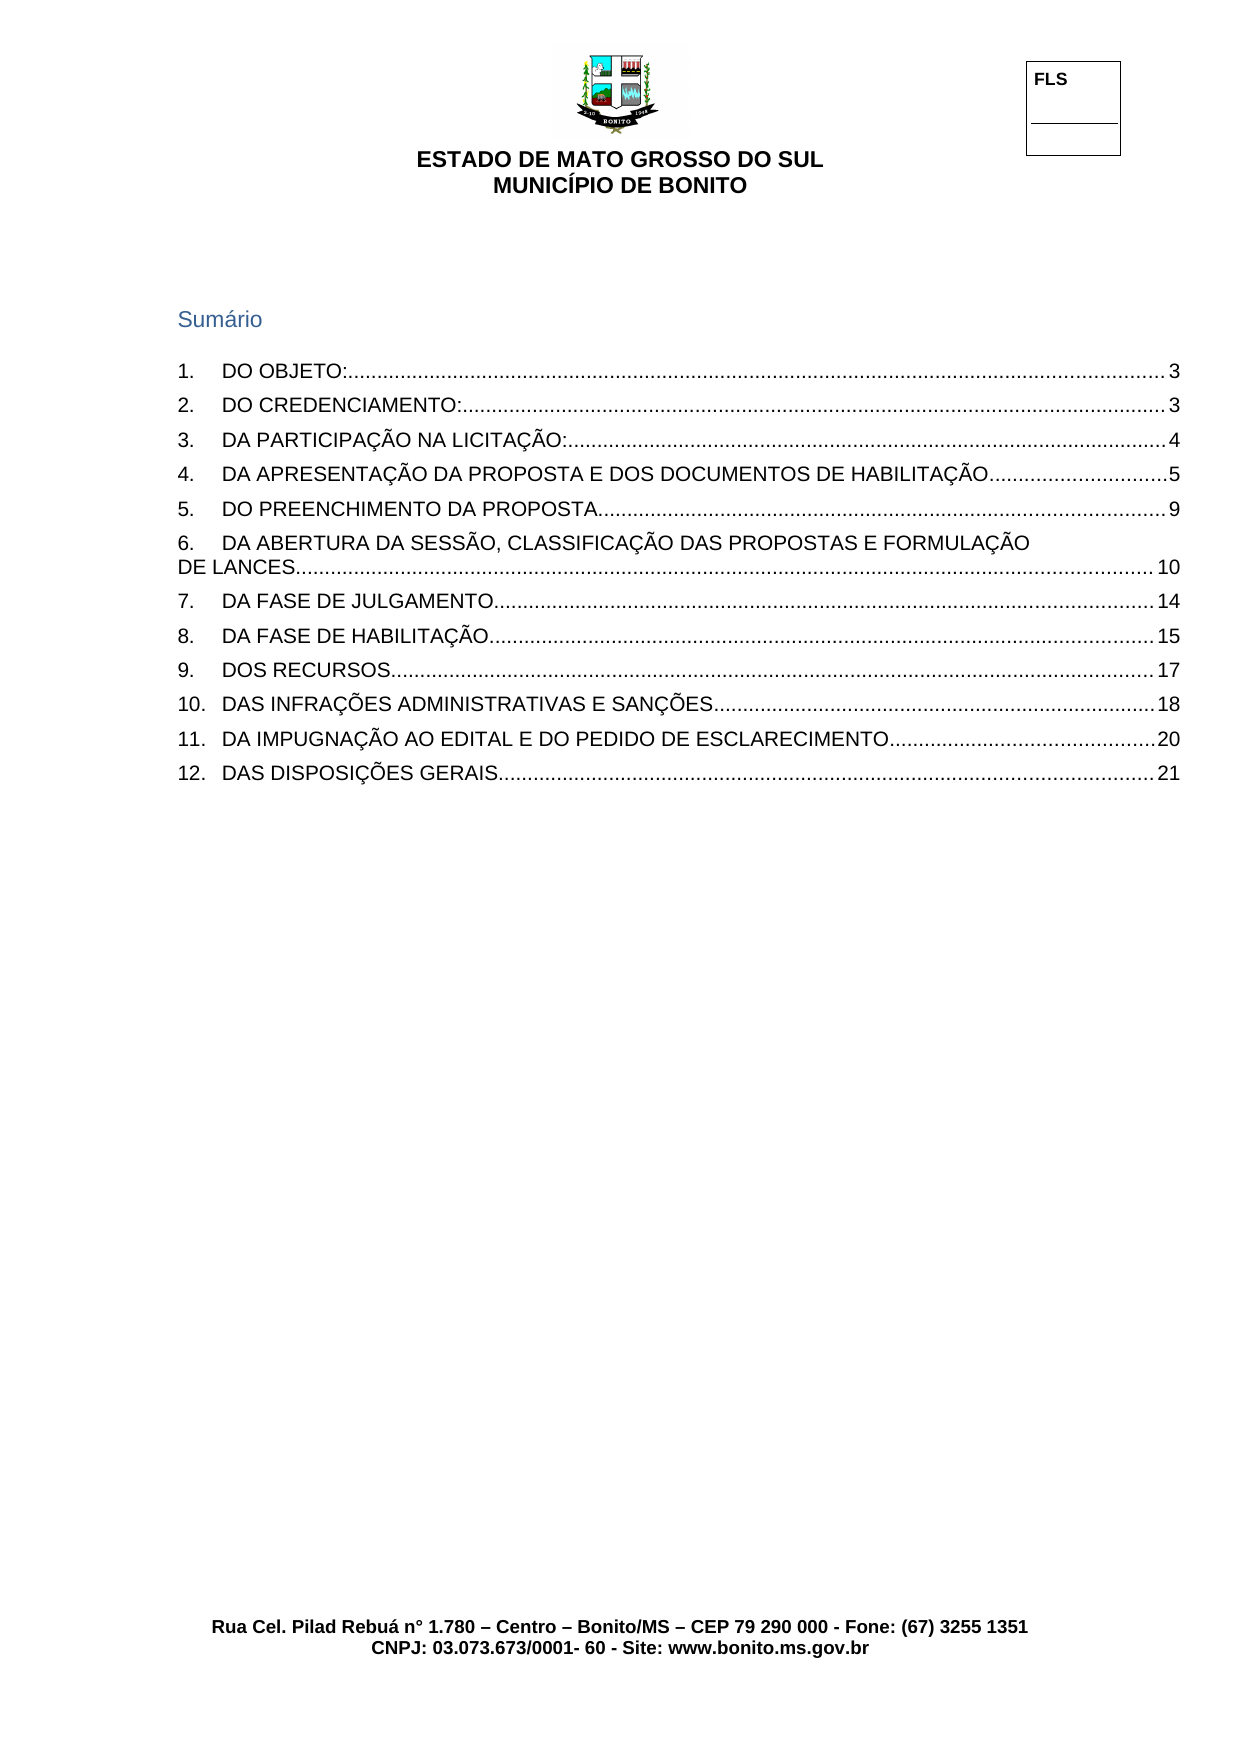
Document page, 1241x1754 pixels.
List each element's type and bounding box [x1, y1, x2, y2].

picture [551, 42, 690, 139]
